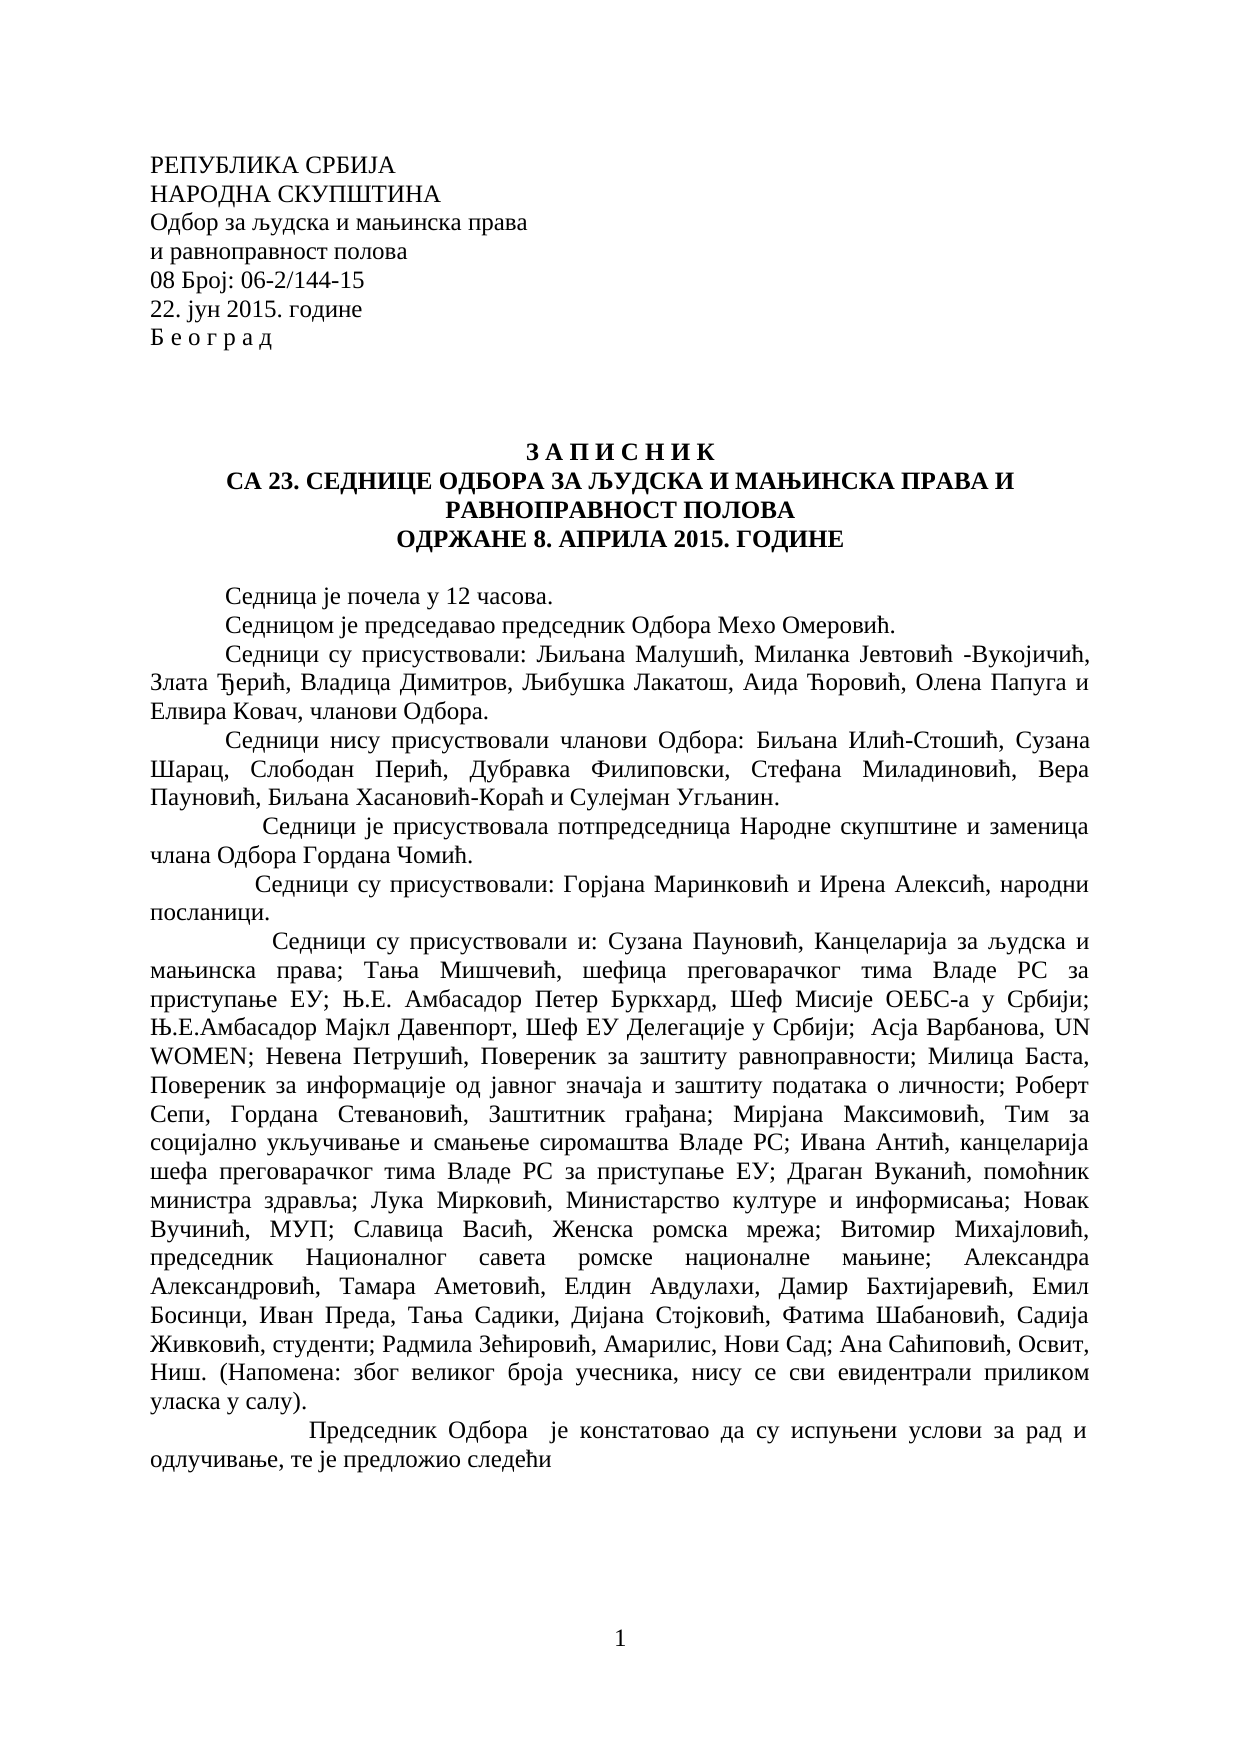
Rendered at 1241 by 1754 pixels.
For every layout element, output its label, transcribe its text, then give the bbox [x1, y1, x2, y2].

text РЕПУБЛИКА СРБИЈА [150, 150, 1090, 179]
text Седници су присуствовали и: Сузана Пауновић, Канцеларија за људска и мањинска права; Тања Мишчевић, шефица преговарачког тима Владе РС за приступање ЕУ; Њ.Е. Амбасадор Петер Буркхард, Шеф Мисије ОЕБС-а у Србији; Њ.Е.Амбасадор Мајкл Давенпорт, Шеф ЕУ Делегације у Србији; Асја Варбанова, UN WOMEN; Невена Петрушић, Повереник за заштиту равноправности; Милица Баста, Повереник за информације од јавног значаја и заштиту података о личности; Роберт Сепи, Гордана Стевановић, Заштитник грађана; Мирјана Максимовић, Тим за социјално укључивање и смањење сиромаштва Владе РС; Ивана Антић, канцеларија шефа преговарачког тима Владе РС за приступање ЕУ; Драган Вуканић, помоћник министра здравља; Лука Мирковић, Министарство културе и информисања; Новак Вучинић, МУП; Славица Васић, Женска ромска мрежа; Витомир Михајловић, председник Националног савета ромске националне мањине; Александра Александровић, Тамара Аметовић, Елдин Авдулахи, Дамир Бахтијаревић, Емил Босинци, Иван Преда, Тања Садики, Дијана Стојковић, Фатима Шабановић, Садија Живковић, студенти; Радмила Зећировић, Амарилис, Нови Сад; Ана Саћиповић, Освит, Ниш. (Напомена: због великог броја учесника, нису се сви евидентрали приликом уласка у салу). [150, 926, 1090, 1415]
text 22. јун 2015. године [150, 294, 1090, 322]
text З А П И С Н И К [150, 437, 1090, 466]
text Седници су присуствовали: Љиљана Малушић, Миланка Јевтовић -Вукојичић, Злата Ђерић, Владица Димитров, Љибушка Лакатош, Аида Ћоровић, Олена Папуга и Елвира Ковач, чланови Одбора. [150, 639, 1090, 725]
text Седници су присуствовали: Горјана Маринковић и Ирена Алексић, народни посланици. [150, 869, 1090, 926]
text Б е о г р а д [150, 322, 1090, 351]
text Седници нису присуствовали чланови Одбора: Биљана Илић-Стошић, Сузана Шарац, Слободан Перић, Дубравка Филиповски, Стефана Миладиновић, Вера Пауновић, Биљана Хасановић-Кораћ и Сулејман Угљанин. [150, 725, 1090, 811]
text Седница је почела у 12 часова. [150, 581, 1090, 610]
text Седници је присуствовала потпредседница Народне скупштине и заменица члана Одбора Гордана Чомић. [150, 811, 1090, 869]
text и равноправност полова [150, 236, 1090, 265]
text Седницом је председавао председник Одбора Мехо Омеровић. [150, 610, 1090, 639]
text 08 Број: 06-2/144-15 [150, 265, 1090, 294]
text Председник Одбора је констатовао да су испуњени услови за рад и одлучивање, те је предложио следећи [150, 1415, 1090, 1472]
text Одбор за људска и мањинска права [150, 207, 1090, 236]
text НАРОДНА СКУПШТИНА [150, 179, 1090, 207]
text ОДРЖАНЕ 8. АПРИЛА 2015. ГОДИНЕ [150, 524, 1090, 552]
text СА 23. СЕДНИЦЕ ОДБОРА ЗА ЉУДСКА И МАЊИНСКА ПРАВА И РАВНОПРАВНОСТ ПОЛОВА [150, 466, 1090, 524]
